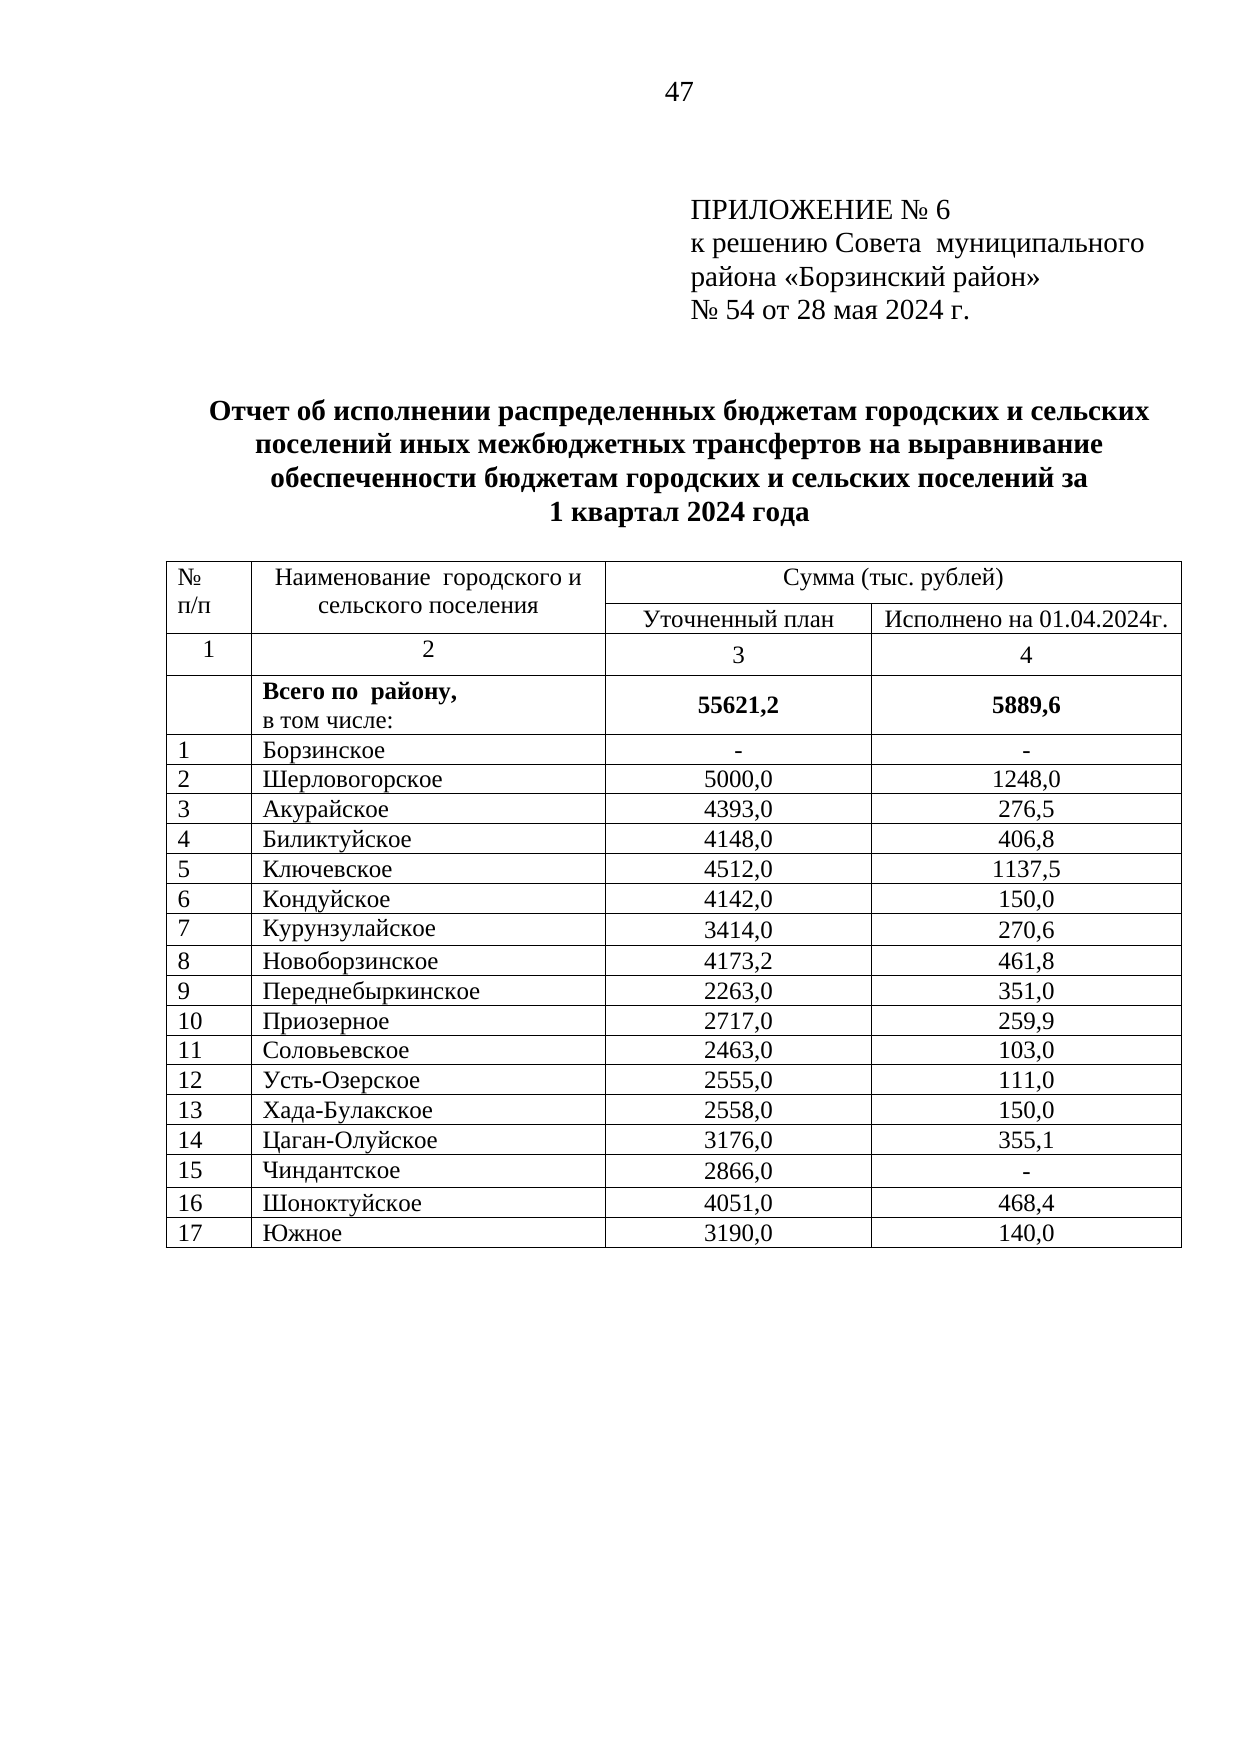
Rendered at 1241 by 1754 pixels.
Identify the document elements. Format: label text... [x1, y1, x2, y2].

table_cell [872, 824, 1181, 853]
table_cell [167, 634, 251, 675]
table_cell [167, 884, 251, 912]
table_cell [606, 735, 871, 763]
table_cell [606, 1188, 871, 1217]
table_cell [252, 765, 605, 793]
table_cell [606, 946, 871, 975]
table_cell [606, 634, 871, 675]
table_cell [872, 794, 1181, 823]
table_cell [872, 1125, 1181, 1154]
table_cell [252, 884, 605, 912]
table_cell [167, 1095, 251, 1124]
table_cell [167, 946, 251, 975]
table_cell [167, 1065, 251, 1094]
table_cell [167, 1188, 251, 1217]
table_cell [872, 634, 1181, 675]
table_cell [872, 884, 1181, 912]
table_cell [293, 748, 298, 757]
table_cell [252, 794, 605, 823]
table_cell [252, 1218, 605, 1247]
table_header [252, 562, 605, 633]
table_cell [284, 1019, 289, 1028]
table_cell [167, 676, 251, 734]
text 1 квартал 2024 года [177, 494, 1181, 527]
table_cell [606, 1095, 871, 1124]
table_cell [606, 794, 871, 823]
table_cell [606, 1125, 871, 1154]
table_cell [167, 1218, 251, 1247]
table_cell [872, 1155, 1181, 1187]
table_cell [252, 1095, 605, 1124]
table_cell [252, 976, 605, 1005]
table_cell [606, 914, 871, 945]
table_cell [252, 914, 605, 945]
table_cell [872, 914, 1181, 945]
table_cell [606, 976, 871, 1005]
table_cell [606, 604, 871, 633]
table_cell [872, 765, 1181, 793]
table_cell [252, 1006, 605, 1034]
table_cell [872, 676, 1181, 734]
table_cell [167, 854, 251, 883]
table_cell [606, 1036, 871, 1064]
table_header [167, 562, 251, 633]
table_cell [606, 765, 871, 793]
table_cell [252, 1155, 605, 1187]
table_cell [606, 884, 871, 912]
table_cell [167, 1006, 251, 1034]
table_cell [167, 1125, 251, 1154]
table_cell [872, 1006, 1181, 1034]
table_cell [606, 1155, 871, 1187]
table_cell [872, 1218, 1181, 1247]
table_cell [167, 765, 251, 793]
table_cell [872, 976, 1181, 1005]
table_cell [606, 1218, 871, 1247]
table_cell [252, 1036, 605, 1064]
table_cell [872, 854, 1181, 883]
text Отчет об исполнении распределенных бюджетам городских и сельских поселений иных межбюджетных трансфертов на выравнивание обеспеченности бюджетам городских и сельских поселений за [177, 393, 1181, 494]
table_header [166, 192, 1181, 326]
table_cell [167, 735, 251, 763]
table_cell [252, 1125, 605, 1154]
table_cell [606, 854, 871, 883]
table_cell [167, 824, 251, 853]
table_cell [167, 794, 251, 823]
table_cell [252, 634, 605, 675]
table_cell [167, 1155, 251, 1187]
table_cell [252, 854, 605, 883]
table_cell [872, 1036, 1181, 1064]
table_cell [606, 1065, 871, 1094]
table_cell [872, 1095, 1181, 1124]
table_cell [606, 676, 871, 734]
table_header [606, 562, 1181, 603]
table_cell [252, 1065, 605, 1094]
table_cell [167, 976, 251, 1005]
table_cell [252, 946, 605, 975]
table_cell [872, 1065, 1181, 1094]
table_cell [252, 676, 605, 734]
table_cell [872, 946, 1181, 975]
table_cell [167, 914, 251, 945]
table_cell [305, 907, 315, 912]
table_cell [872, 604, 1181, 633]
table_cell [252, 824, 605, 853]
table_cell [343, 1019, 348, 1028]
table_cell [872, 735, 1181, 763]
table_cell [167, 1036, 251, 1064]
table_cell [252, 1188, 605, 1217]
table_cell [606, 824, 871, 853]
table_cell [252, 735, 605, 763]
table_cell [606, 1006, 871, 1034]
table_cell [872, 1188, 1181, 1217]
